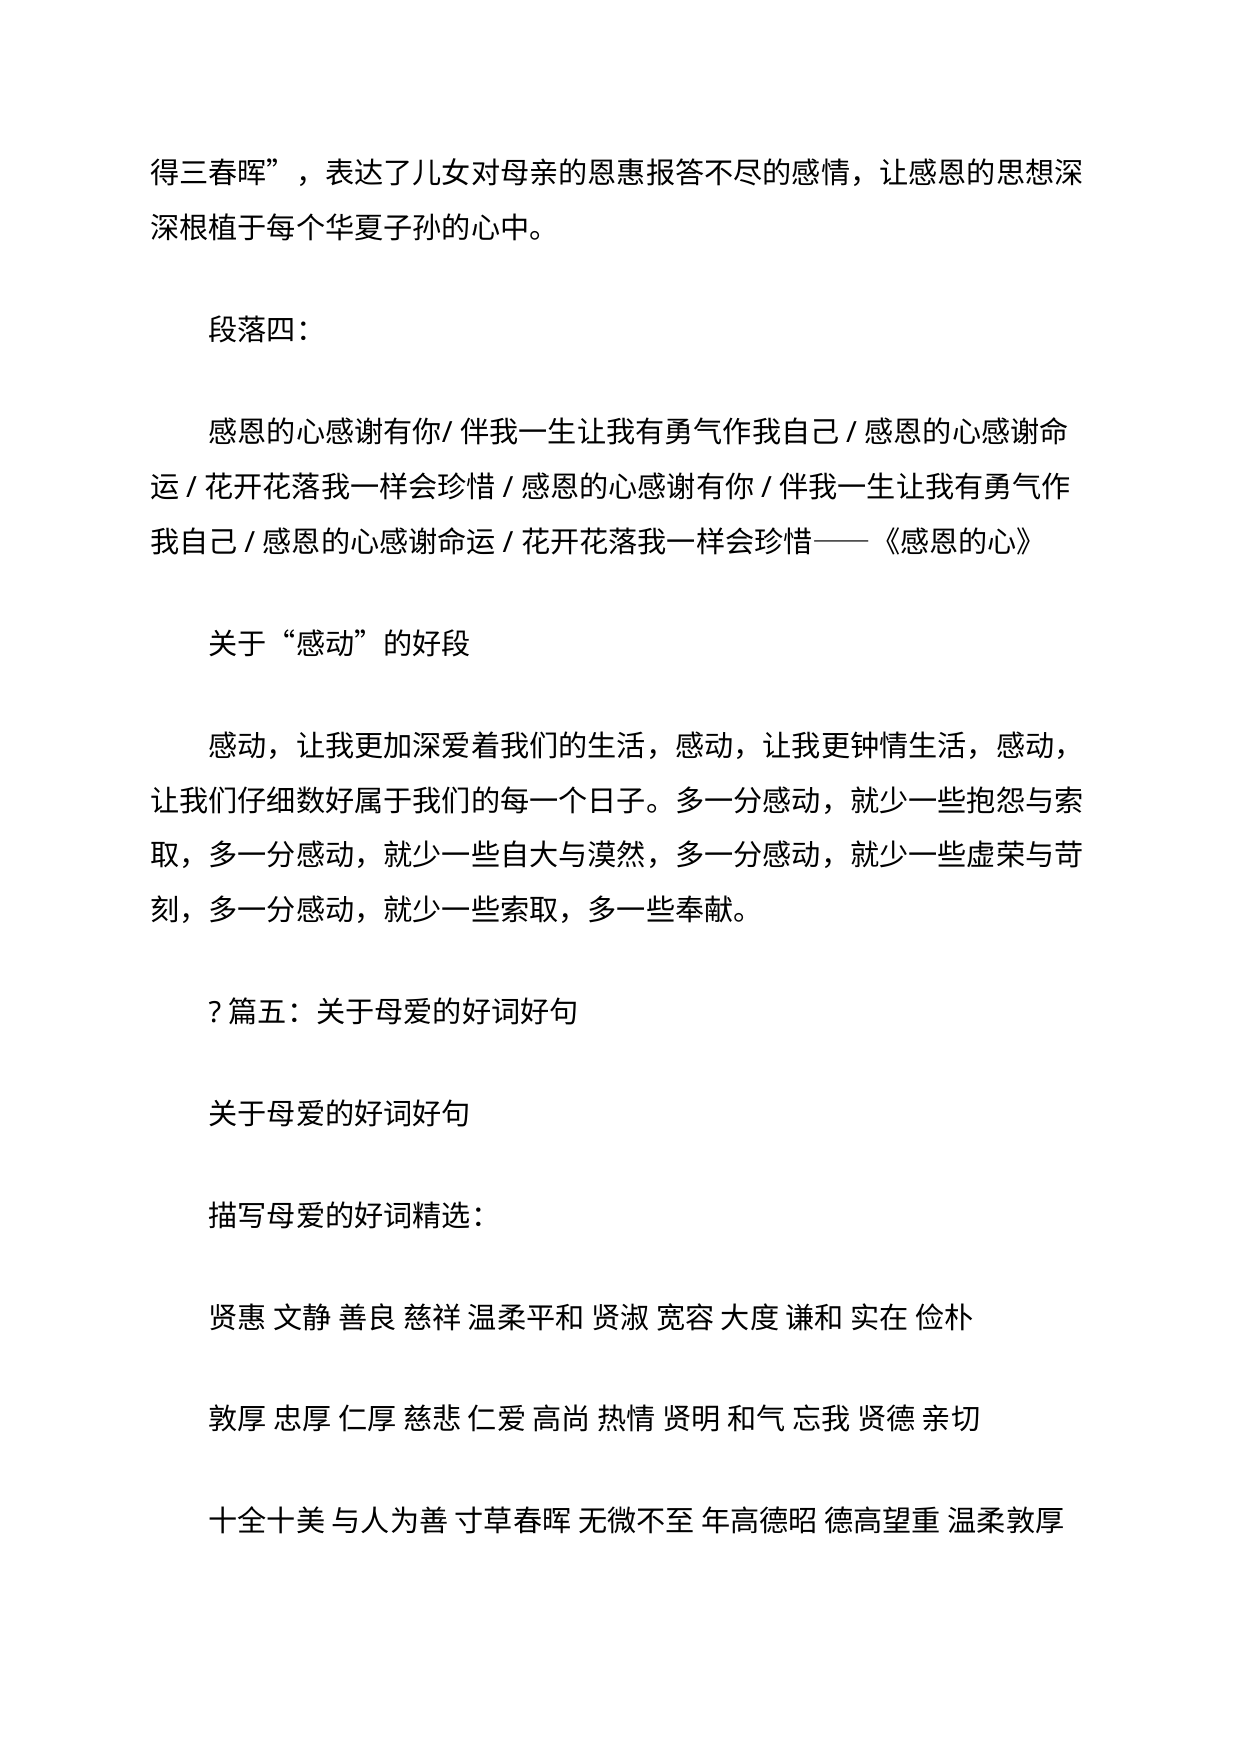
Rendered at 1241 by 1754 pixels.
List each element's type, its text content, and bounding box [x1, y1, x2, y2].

text 段落四： [150, 307, 1090, 349]
text 十全十美 与人为善 寸草春晖 无微不至 年高德昭 德高望重 温柔敦厚 [150, 1498, 1090, 1540]
text 感动，让我更加深爱着我们的生活，感动，让我更钟情生活，感动，让我们仔细数好属于我们的每一个日子。多一分感动，就少一些抱怨与索取，多一分感动，就少一些自大与漠然，多一分感动，就少一些虚荣与苛刻，多一分感动，就少一些索取，多一些奉献。 [150, 722, 1090, 929]
text 描写母爱的好词精选： [150, 1192, 1090, 1235]
text 敦厚 忠厚 仁厚 慈悲 仁爱 高尚 热情 贤明 和气 忘我 贤德 亲切 [150, 1396, 1090, 1438]
text 贤惠 文静 善良 慈祥 温柔平和 贤淑 宽容 大度 谦和 实在 俭朴 [150, 1294, 1090, 1336]
text 关于“感动”的好段 [150, 620, 1090, 663]
text ? 篇五：关于母爱的好词好句 [150, 989, 1090, 1031]
text 感恩的心感谢有你/ 伴我一生让我有勇气作我自己 / 感恩的心感谢命运 / 花开花落我一样会珍惜 / 感恩的心感谢有你 / 伴我一生让我有勇气作我自己 / 感恩的心感谢命运 / 花开花落我一样会珍惜——《感恩的心》 [150, 408, 1090, 561]
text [150, 150, 1090, 247]
text 关于母爱的好词好句 [150, 1091, 1090, 1133]
